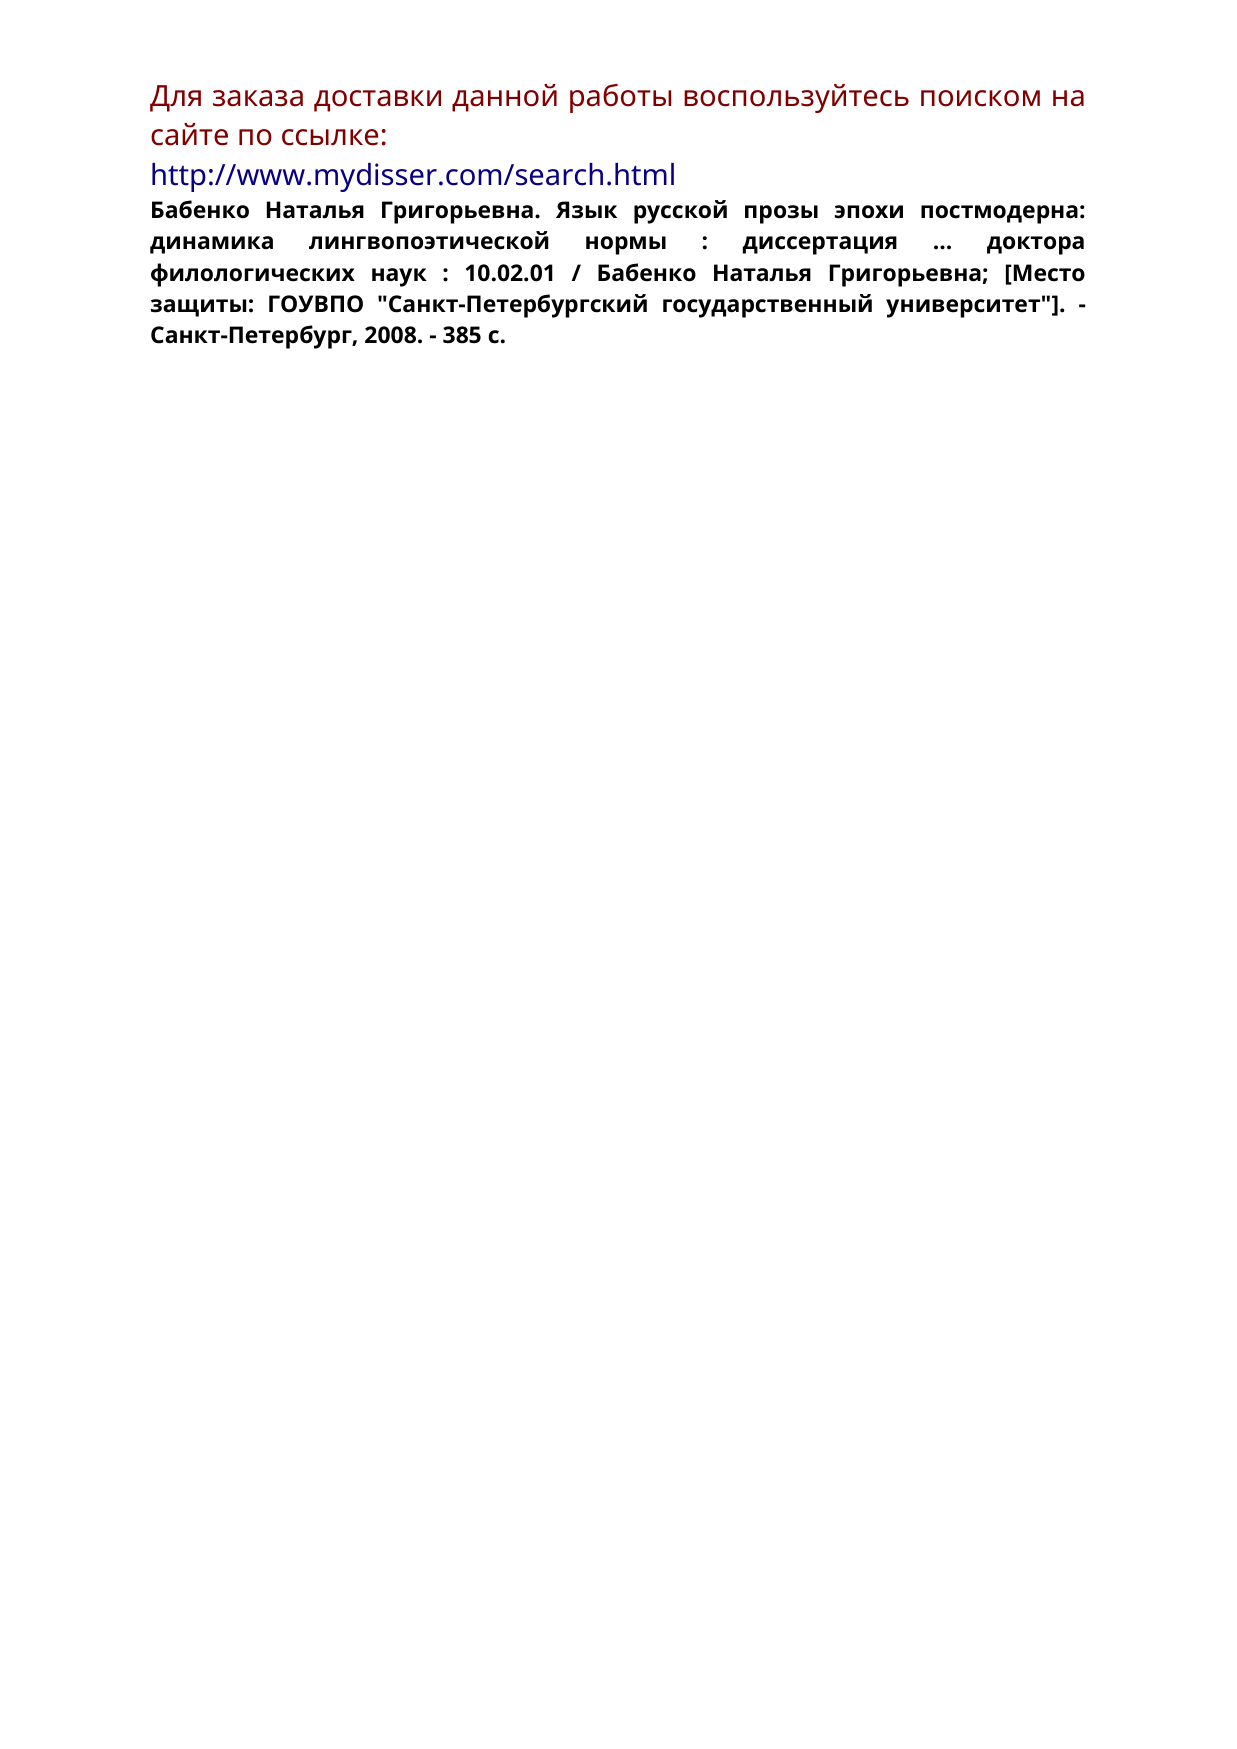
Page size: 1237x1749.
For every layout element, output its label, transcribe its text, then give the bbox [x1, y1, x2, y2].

text Бабенко Наталья Григорьевна. Язык русской прозы эпохи постмодерна: динамика лингвопоэтической нормы : диссертация ... доктора филологических наук : 10.02.01 / Бабенко Наталья Григорьевна; [Место защиты: ГОУВПО "Санкт-Петербургский государственный университет"]. - Санкт-Петербург, 2008. - 385 с. [150, 194, 1086, 350]
